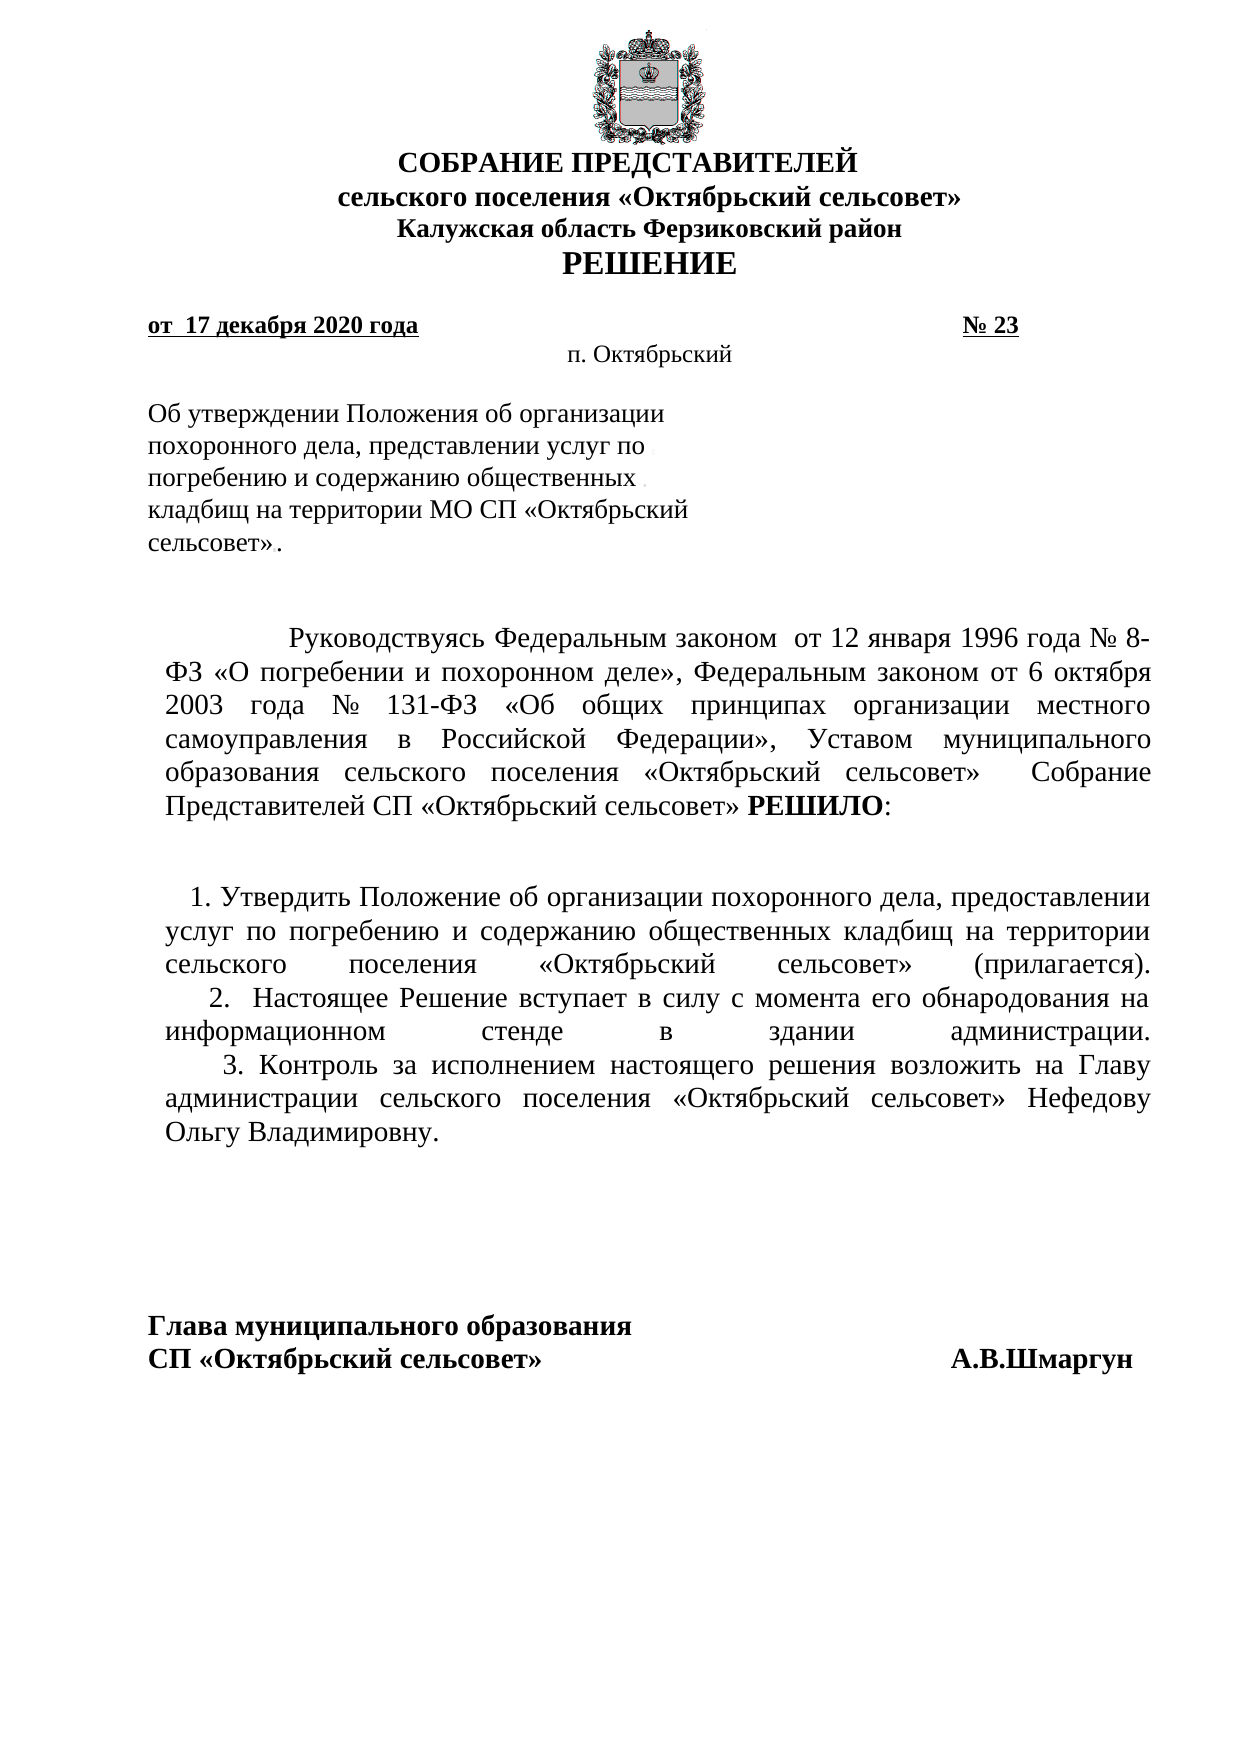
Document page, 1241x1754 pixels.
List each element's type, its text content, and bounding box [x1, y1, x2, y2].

text Руководствуясь Федеральным законом от 12 января 1996 года № 8-ФЗ «О погребении и похоронном деле», Федеральным законом от 6 октября 2003 года № 131-ФЗ «Об общих принципах организации местного самоуправления в Российской Федерации», Уставом муниципального образования сельского поселения «Октябрьский сельсовет» Собрание Представителей СП «Октябрьский сельсовет» РЕШИЛО: [165, 620, 1152, 821]
text СОБРАНИЕ ПРЕДСТАВИТЕЛЕЙ [74, 145, 1181, 179]
text РЕШЕНИЕ [148, 243, 1152, 282]
text п. Октябрьский [148, 339, 1152, 368]
table_header от 17 декабря 2020 года [136, 311, 635, 339]
text 1. Утвердить Положение об организации похоронного дела, предоставлении услуг по погребению и содержанию общественных кладбищ на территории сельского поселения «Октябрьский сельсовет» (прилагается). 2. Настоящее Решение вступает в силу с момента его обнародования на информационном стенде в здании администрации. 3. Контроль за исполнением настоящего решения возложить на Главу администрации сельского поселения «Октябрьский сельсовет» Нефедову Ольгу Владимировну. [162, 851, 1152, 1148]
text сельского поселения «Октябрьский сельсовет» [148, 179, 1152, 212]
text Калужская область Ферзиковский район [148, 212, 1152, 243]
text Об утверждении Положения об организации похоронного дела, представлении услуг по погребению и содержанию общественных кладбищ на территории МО СП «Октябрьский сельсовет». [148, 397, 745, 557]
table_header № 23 [635, 311, 1133, 339]
text Глава муниципального образования [148, 1308, 1152, 1342]
picture [592, 29, 707, 146]
text СП «Октябрьский сельсовет» А.В.Шмаргун [148, 1342, 1152, 1375]
